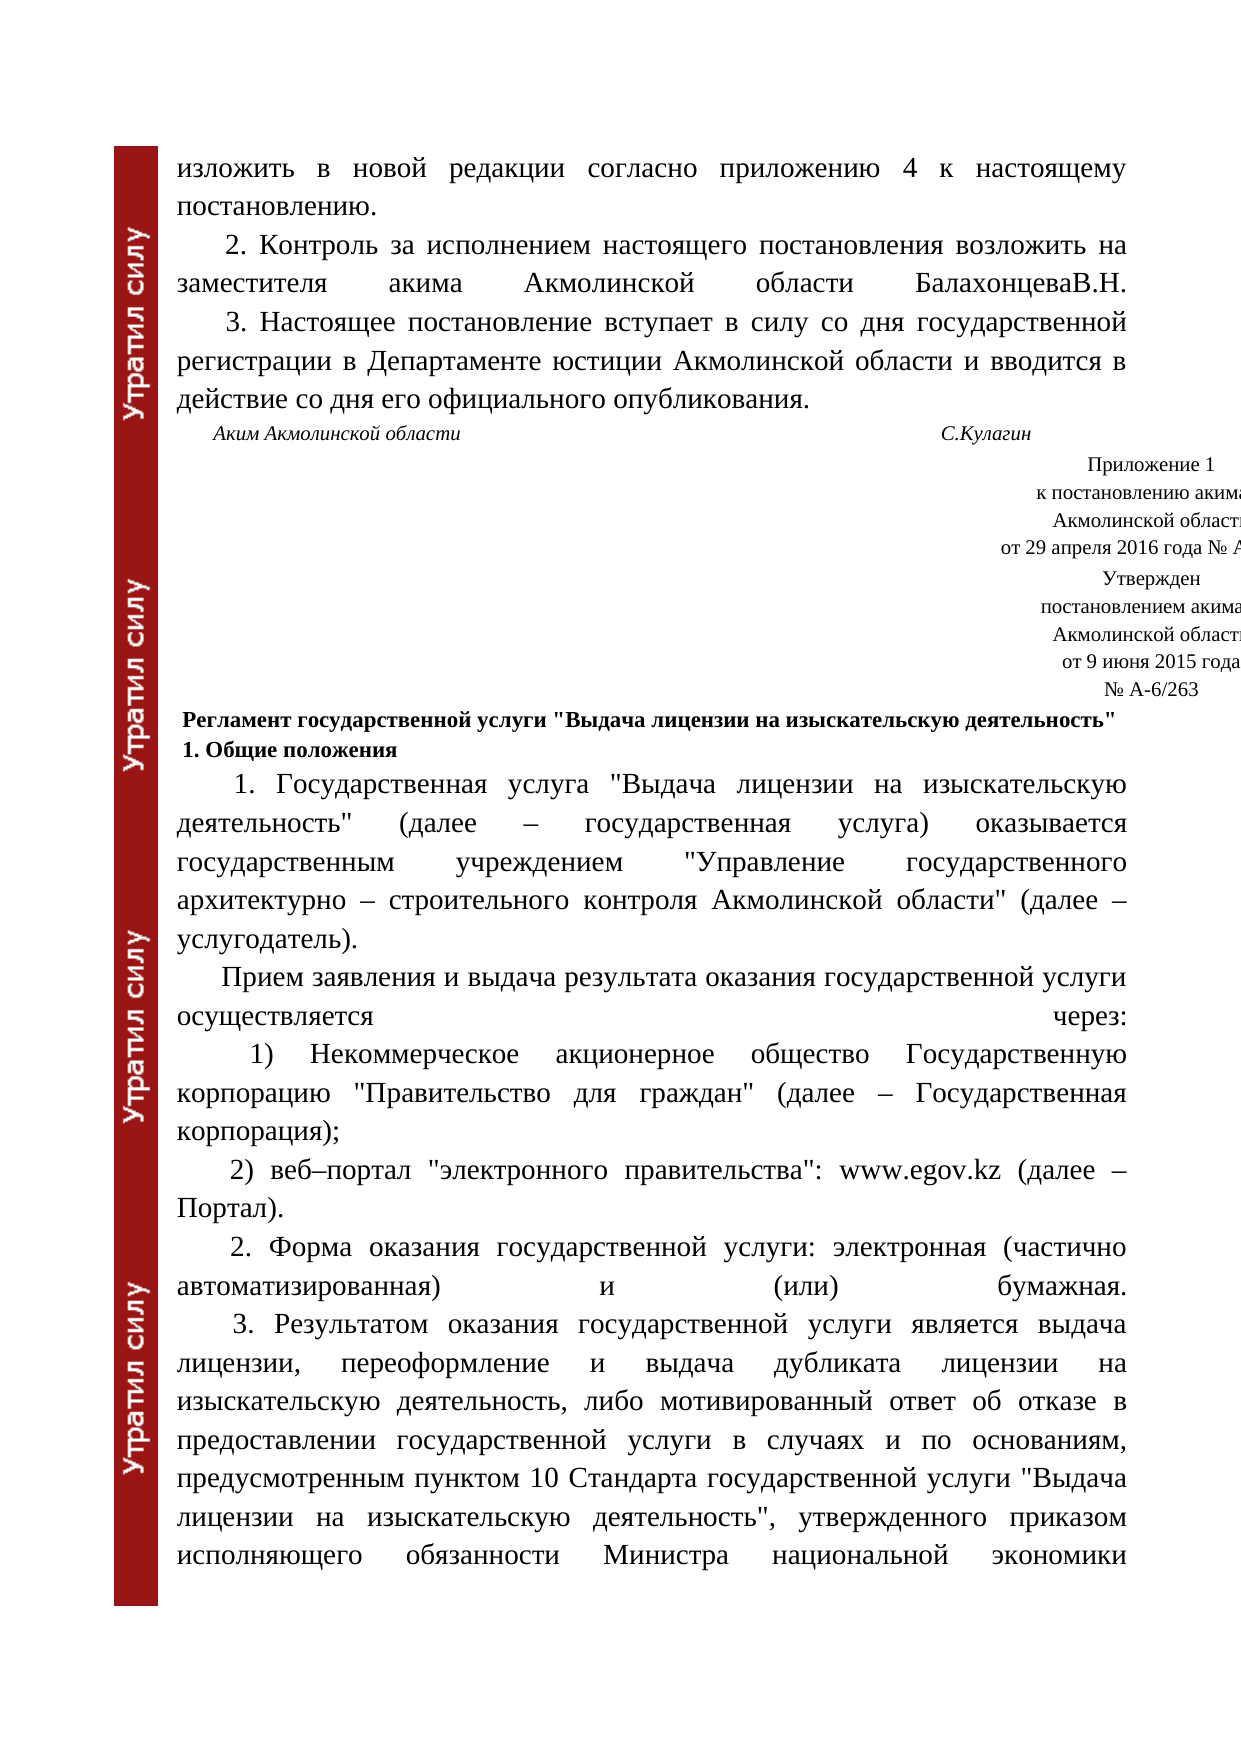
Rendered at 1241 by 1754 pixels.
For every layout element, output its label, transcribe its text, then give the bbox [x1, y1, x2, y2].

table_header Аким Акмолинской области [101, 420, 939, 451]
picture [114, 763, 158, 767]
picture [114, 1571, 158, 1606]
picture [114, 415, 158, 420]
picture [114, 146, 158, 150]
table_header С.Кулагин [939, 420, 1240, 451]
table_cell [101, 565, 912, 706]
text Регламент государственной услуги "Выдача лицензии на изыскательскую деятельность" [112, 706, 1128, 732]
table_header [101, 451, 912, 565]
picture [114, 732, 158, 736]
text 1. Общие положения [112, 736, 1128, 763]
table_cell Утвержден постановлением акимата Акмолинской области от 9 июня 2015 года № А-6/263 [912, 565, 1240, 706]
table_header Приложение 1 к постановлению акимата Акмолинской области от 29 апреля 2016 года № А-6/201 [912, 451, 1240, 565]
